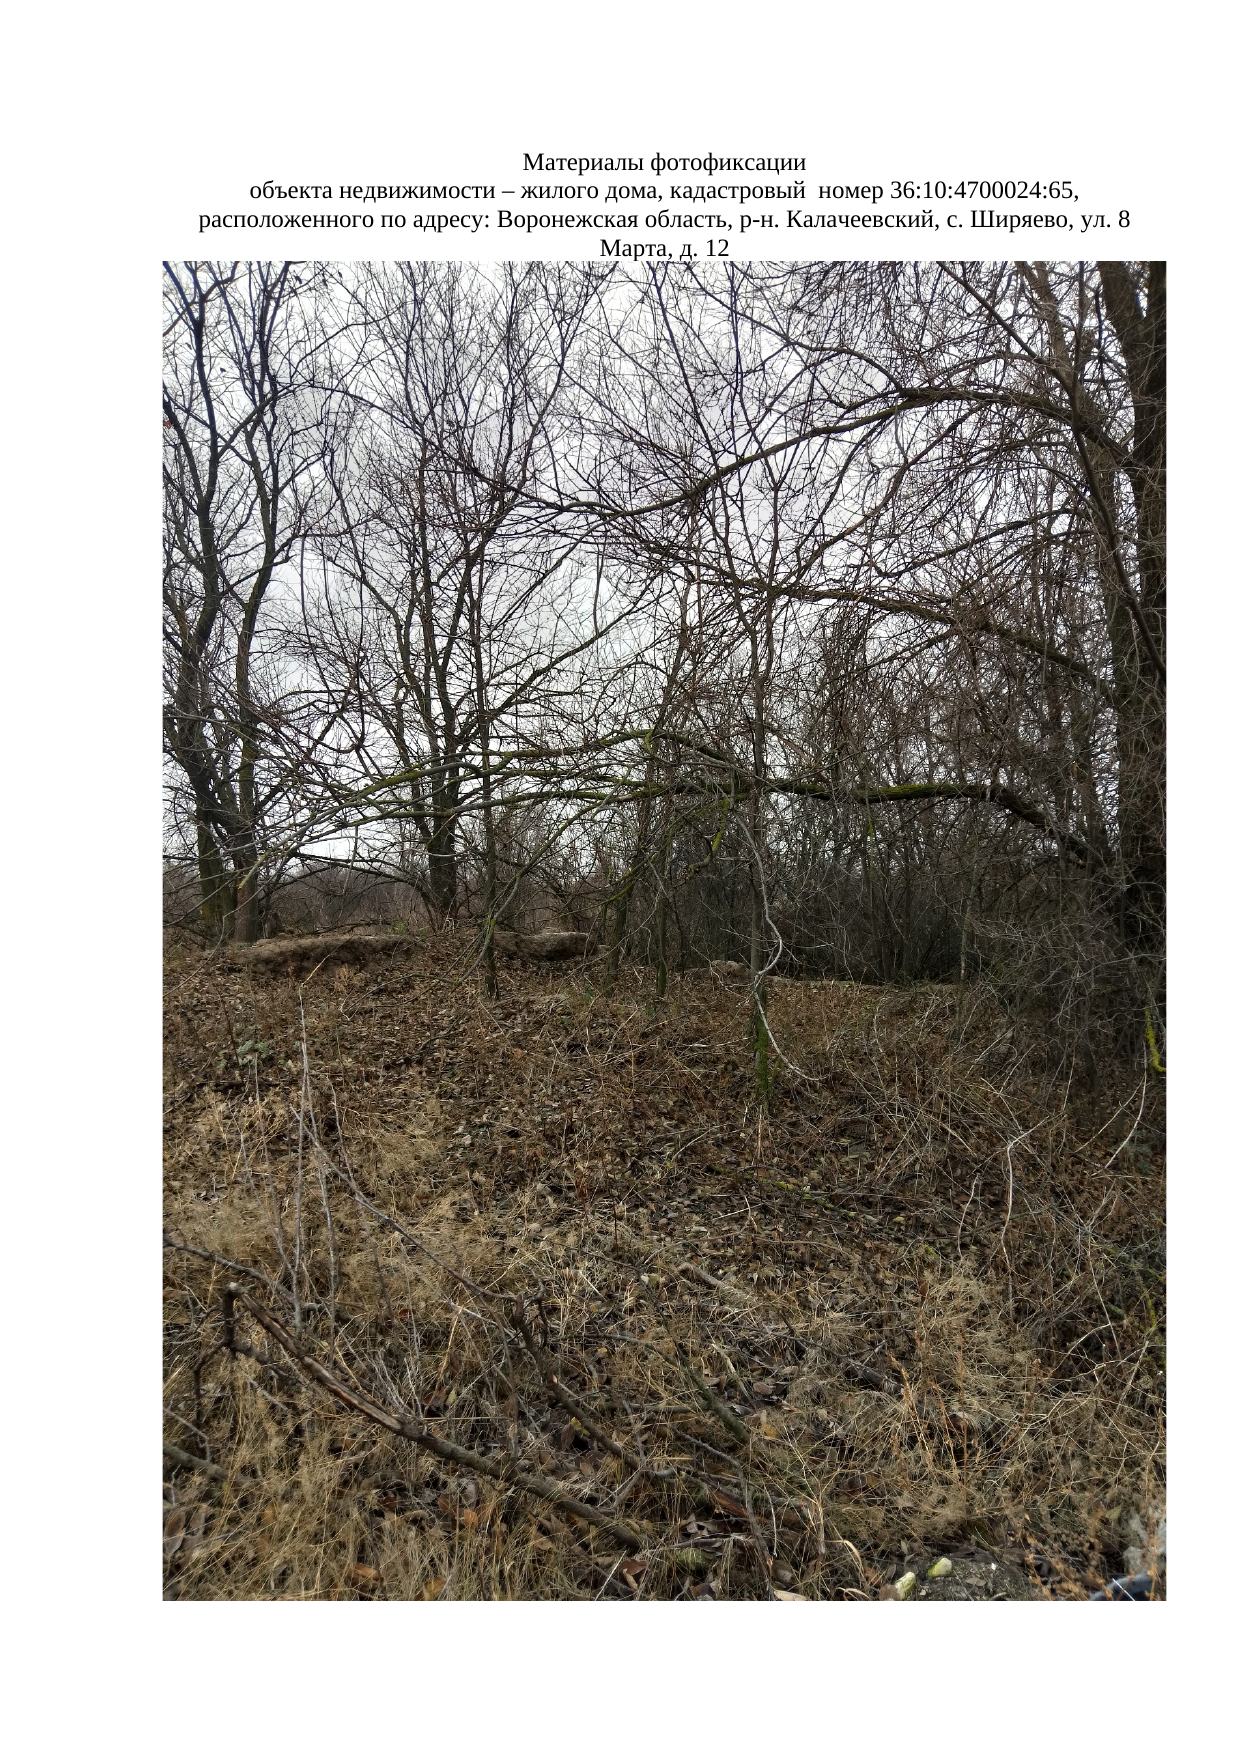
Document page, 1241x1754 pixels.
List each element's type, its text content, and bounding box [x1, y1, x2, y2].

text Материалы фотофиксации [162, 147, 1167, 176]
picture [162, 261, 1167, 1601]
text объекта недвижимости – жилого дома, кадастровый номер 36:10:4700024:65, расположенного по адресу: Воронежская область, р-н. Калачеевский, с. Ширяево, ул. 8 Марта, д. 12 [162, 176, 1167, 261]
